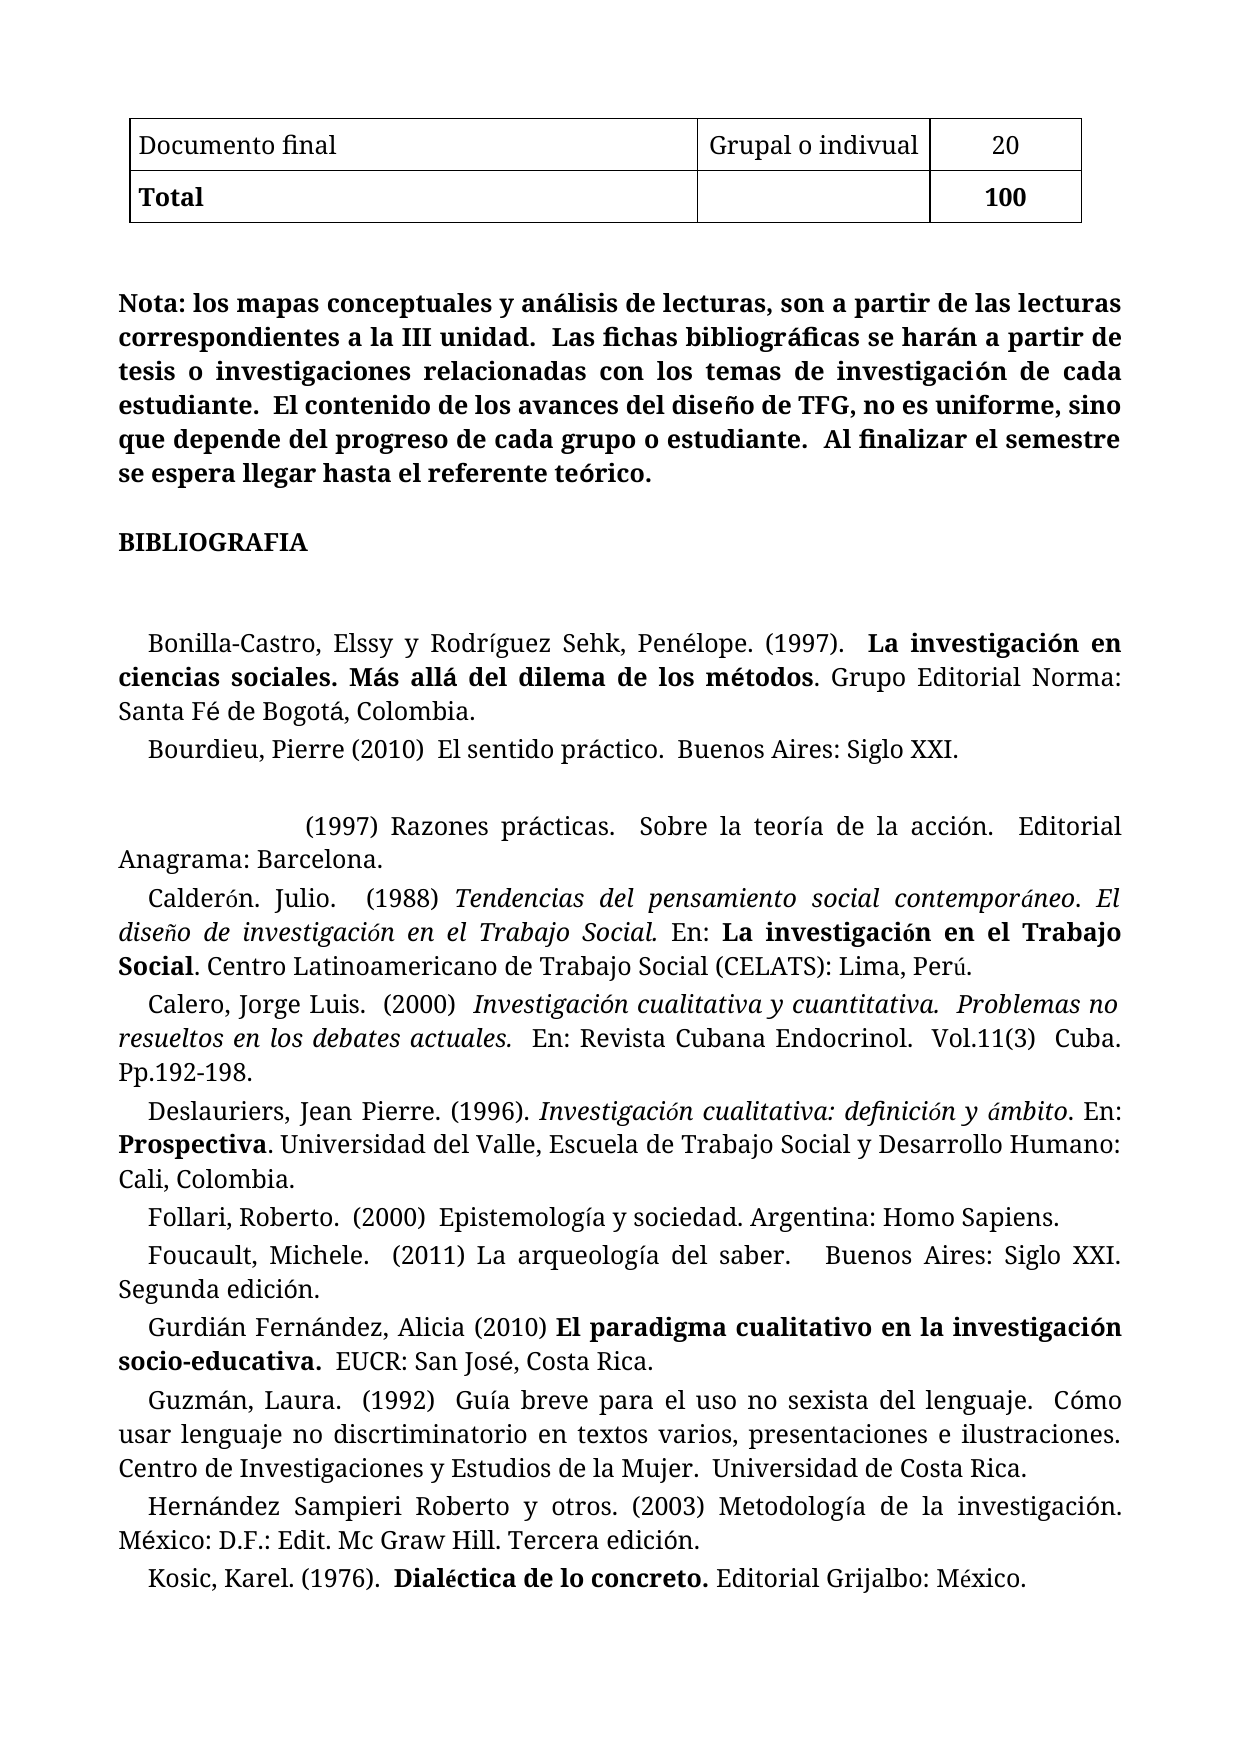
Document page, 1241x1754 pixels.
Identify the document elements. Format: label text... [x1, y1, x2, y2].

table_cell Total [131, 171, 697, 222]
text Calero, Jorge Luis. (2000) Investigación cualitativa y cuantitativa. Problemas no resueltos en los debates actuales. En: Revista Cubana Endocrinol. Vol.11(3) Cuba. Pp.192-198. [118, 987, 1122, 1089]
text BIBLIOGRAFIA [118, 524, 1122, 558]
text (1997) Razones prácticas. Sobre la teoría de la acción. Editorial Anagrama: Barcelona. [118, 808, 1122, 876]
text Bonilla-Castro, Elssy y Rodríguez Sehk, Penélope. (1997). La investigación en ciencias sociales. Más allá del dilema de los métodos. Grupo Editorial Norma: Santa Fé de Bogotá, Colombia. [118, 625, 1122, 727]
text Follari, Roberto. (2000) Epistemología y sociedad. Argentina: Homo Sapiens. [118, 1199, 1122, 1233]
text Hernández Sampieri Roberto y otros. (2003) Metodología de la investigación. México: D.F.: Edit. Mc Graw Hill. Tercera edición. [118, 1489, 1122, 1557]
text Foucault, Michele. (2011) La arqueología del saber. Buenos Aires: Siglo XXI. Segunda edición. [118, 1238, 1122, 1306]
text Kosic, Karel. (1976). Dialéctica de lo concreto. Editorial Grijalbo: México. [118, 1561, 1122, 1595]
table_cell Documento final [131, 119, 697, 170]
table_cell 20 [931, 119, 1081, 170]
text Deslauriers, Jean Pierre. (1996). Investigación cualitativa: definición y ámbito. En: Prospectiva. Universidad del Valle, Escuela de Trabajo Social y Desarrollo Humano: Cali, Colombia. [118, 1093, 1122, 1195]
text Gurdián Fernández, Alicia (2010) El paradigma cualitativo en la investigación socio-educativa. EUCR: San José, Costa Rica. [118, 1310, 1122, 1378]
text Guzmán, Laura. (1992) Guía breve para el uso no sexista del lenguaje. Cómo usar lenguaje no discrtiminatorio en textos varios, presentaciones e ilustraciones. Centro de Investigaciones y Estudios de la Mujer. Universidad de Costa Rica. [118, 1382, 1122, 1484]
table_cell [698, 171, 929, 222]
text Nota: los mapas conceptuales y análisis de lecturas, son a partir de las lecturas correspondientes a la III unidad. Las fichas bibliográficas se harán a partir de tesis o investigaciones relacionadas con los temas de investigación de cada estudiante. El contenido de los avances del diseño de TFG, no es uniforme, sino que depende del progreso de cada grupo o estudiante. Al finalizar el semestre se espera llegar hasta el referente teórico. [118, 286, 1122, 490]
text Bourdieu, Pierre (2010) El sentido práctico. Buenos Aires: Siglo XXI. [118, 732, 1122, 766]
table_cell 100 [931, 171, 1081, 222]
text Calderón. Julio. (1988) Tendencias del pensamiento social contemporáneo. El diseño de investigación en el Trabajo Social. En: La investigación en el Trabajo Social. Centro Latinoamericano de Trabajo Social (CELATS): Lima, Perú. [118, 880, 1122, 983]
table_cell Grupal o indivual [698, 119, 929, 170]
